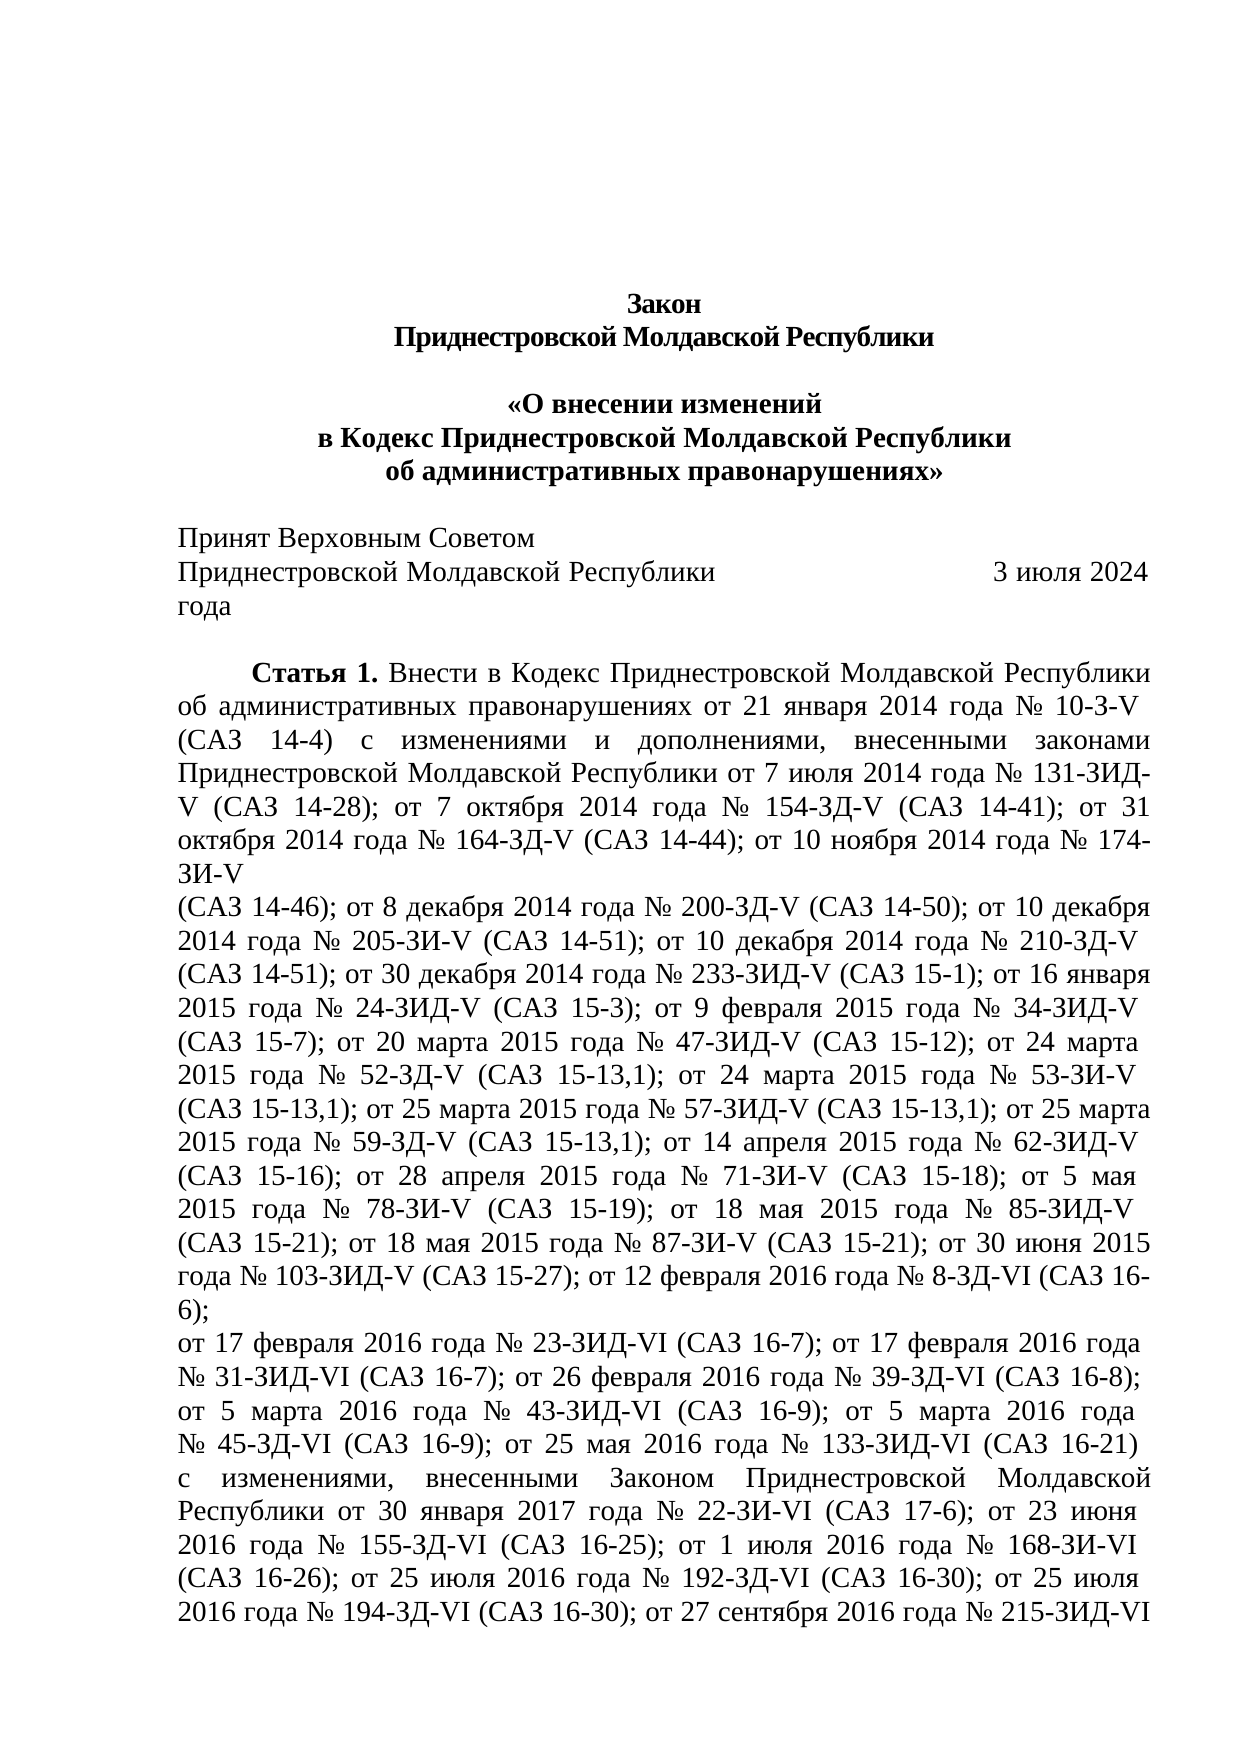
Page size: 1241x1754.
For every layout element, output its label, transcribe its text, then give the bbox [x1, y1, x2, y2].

text Приднестровской Молдавской Республики 3 июля 2024 года [177, 554, 1152, 621]
text об административных правонарушениях» [177, 453, 1152, 487]
text Закон [177, 286, 1152, 319]
text «О внесении изменений [177, 386, 1152, 420]
text Принят Верховным Советом [177, 521, 1152, 554]
text в Кодекс Приднестровской Молдавской Республики [177, 420, 1152, 453]
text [177, 655, 1152, 1627]
text Приднестровской Молдавской Республики [177, 319, 1152, 353]
